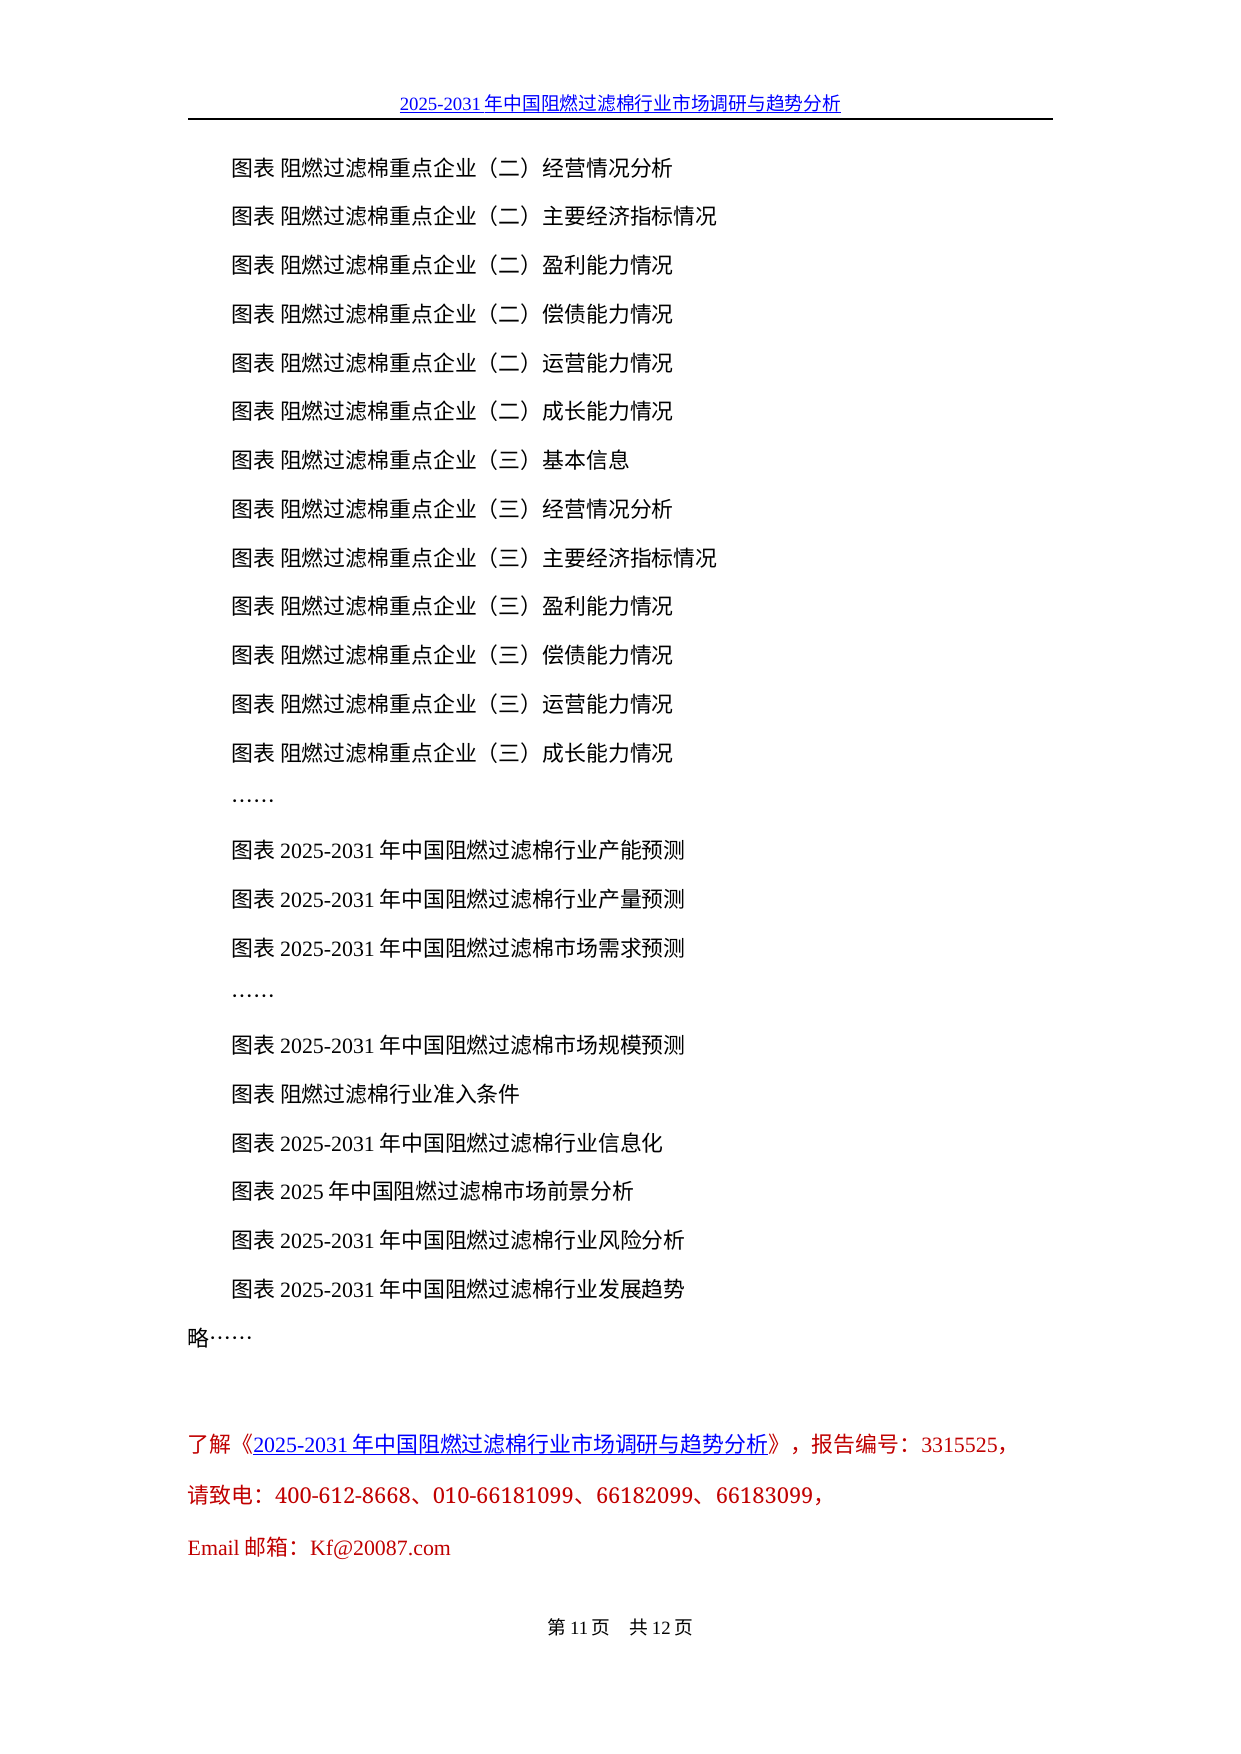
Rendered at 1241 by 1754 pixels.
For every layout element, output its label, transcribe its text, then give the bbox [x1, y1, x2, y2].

text 请致电：400-612-8668、010-66181099、66182099、66183099， [187, 1478, 1053, 1511]
text Email邮箱：Kf@20087.com [187, 1530, 1053, 1562]
text 了解《2025-2031年中国阻燃过滤棉行业市场调研与趋势分析》，报告编号：3315525， [187, 1427, 1053, 1459]
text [187, 150, 1053, 1353]
